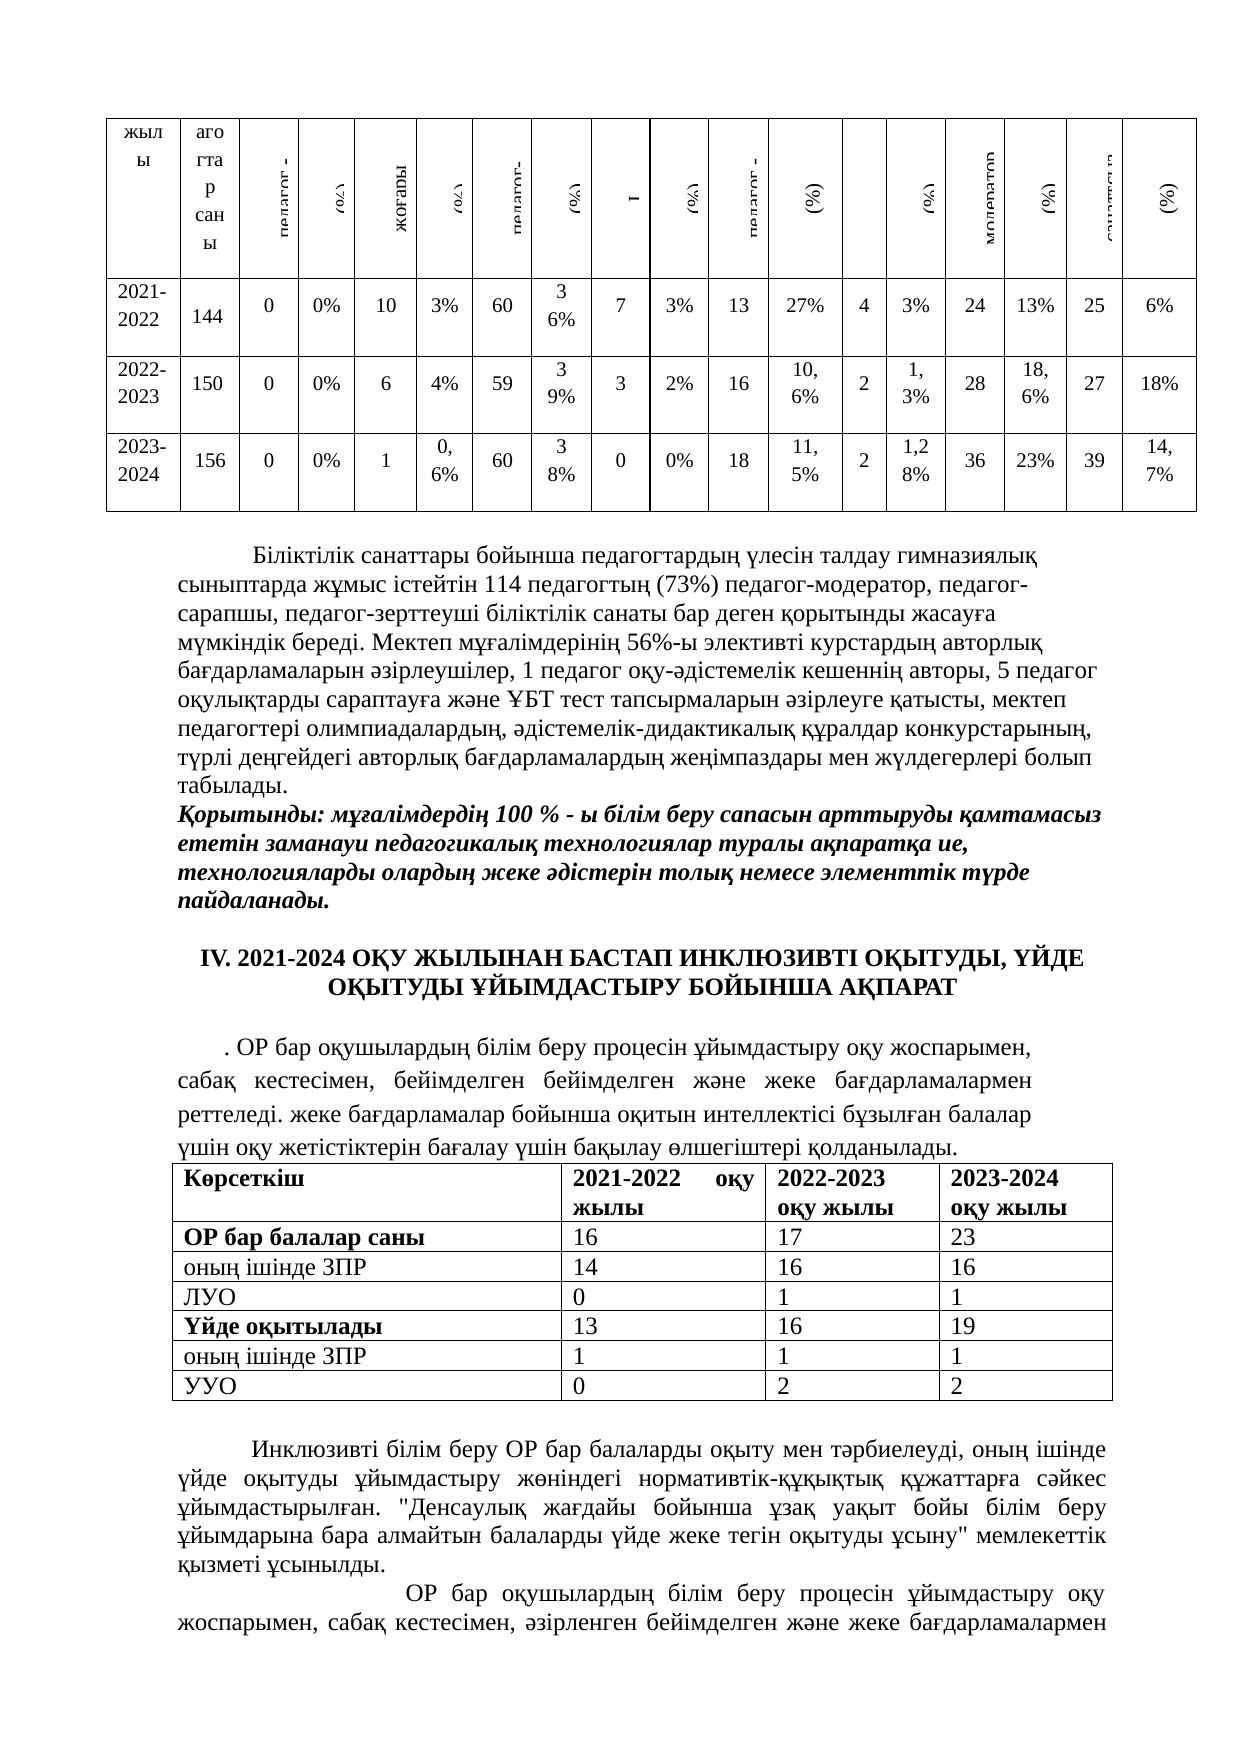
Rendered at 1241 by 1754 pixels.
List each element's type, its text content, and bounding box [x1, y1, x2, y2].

text Біліктілік санаттары бойынша педагогтардың үлесін талдау гимназиялық сыныптарда жұмыс істейтін 114 педагогтың (73%) педагог-модератор, педагог-сарапшы, педагог-зерттеуші біліктілік санаты бар деген қорытынды жасауға мүмкіндік береді. Мектеп мұғалімдерінің 56%-ы элективті курстардың авторлық бағдарламаларын әзірлеушілер, 1 педагог оқу-әдістемелік кешеннің авторы, 5 педагог оқулықтарды сараптауға және ҰБТ тест тапсырмаларын әзірлеуге қатысты, мектеп педагогтері олимпиадалардың, әдістемелік-дидактикалық құралдар конкурстарының, түрлі деңгейдегі авторлық бағдарламалардың жеңімпаздары мен жүлдегерлері болып табылады. [177, 540, 1107, 799]
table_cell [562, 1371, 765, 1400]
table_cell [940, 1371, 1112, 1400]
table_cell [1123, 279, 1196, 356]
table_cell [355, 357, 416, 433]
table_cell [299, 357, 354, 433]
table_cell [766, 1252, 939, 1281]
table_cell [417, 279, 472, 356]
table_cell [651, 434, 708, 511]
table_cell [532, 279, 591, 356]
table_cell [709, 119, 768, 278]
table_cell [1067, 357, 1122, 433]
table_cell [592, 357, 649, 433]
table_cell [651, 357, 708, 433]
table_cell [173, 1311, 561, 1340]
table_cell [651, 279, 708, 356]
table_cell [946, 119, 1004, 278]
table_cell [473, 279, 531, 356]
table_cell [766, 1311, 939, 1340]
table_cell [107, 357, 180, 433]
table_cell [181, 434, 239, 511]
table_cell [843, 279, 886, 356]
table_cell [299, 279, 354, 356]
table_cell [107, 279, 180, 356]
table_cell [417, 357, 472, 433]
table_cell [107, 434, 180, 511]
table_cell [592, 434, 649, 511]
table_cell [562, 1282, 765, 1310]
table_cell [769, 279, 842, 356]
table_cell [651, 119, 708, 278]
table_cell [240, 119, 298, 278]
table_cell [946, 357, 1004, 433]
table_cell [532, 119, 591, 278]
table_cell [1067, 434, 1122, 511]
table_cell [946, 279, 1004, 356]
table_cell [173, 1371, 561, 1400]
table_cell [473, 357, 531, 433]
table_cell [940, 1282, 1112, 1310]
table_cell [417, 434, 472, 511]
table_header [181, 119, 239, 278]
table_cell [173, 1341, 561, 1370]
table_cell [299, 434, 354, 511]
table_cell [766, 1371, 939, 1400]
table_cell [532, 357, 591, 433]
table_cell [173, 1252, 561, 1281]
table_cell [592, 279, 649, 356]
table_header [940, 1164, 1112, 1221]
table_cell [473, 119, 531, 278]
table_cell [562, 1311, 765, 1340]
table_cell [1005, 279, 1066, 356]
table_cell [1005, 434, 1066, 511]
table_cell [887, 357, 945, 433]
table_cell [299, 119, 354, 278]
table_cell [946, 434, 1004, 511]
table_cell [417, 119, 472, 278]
text IV. 2021-2024 ОҚУ ЖЫЛЫНАН БАСТАП ИНКЛЮЗИВТІ ОҚЫТУДЫ, ҮЙДЕ ОҚЫТУДЫ ҰЙЫМДАСТЫРУ БОЙЫНША АҚПАРАТ [177, 943, 1107, 1000]
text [177, 1578, 1107, 1636]
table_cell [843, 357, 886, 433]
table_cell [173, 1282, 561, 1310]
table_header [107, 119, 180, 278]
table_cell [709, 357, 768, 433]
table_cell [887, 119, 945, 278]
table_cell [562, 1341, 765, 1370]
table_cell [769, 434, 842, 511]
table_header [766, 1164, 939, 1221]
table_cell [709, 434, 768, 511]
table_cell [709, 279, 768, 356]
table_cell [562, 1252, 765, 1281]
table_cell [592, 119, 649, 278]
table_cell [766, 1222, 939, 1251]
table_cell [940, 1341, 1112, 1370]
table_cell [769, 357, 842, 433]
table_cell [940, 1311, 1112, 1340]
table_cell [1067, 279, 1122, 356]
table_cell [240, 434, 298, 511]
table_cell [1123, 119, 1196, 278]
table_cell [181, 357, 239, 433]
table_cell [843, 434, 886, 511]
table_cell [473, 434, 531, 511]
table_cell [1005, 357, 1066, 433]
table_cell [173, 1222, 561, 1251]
text . ОP бар оқушылардың білім беру процесін ұйымдастыру оқу жоспарымен, сабақ кестесімен, бейімделген бейімделген және жеке бағдарламалармен реттеледі. жеке бағдарламалар бойынша оқитын интеллектісі бұзылған балалар үшін оқу жетістіктерін бағалау үшін бақылау өлшегіштері қолданылады. [177, 1028, 1032, 1162]
text Инклюзивті білім беру ОP бар балаларды оқыту мен тәрбиелеуді, оның ішінде үйде оқытуды ұйымдастыру жөніндегі нормативтік-құқықтық құжаттарға сәйкес ұйымдастырылған. "Денсаулық жағдайы бойынша ұзақ уақыт бойы білім беру ұйымдарына бара алмайтын балаларды үйде жеке тегін оқытуды ұсыну" мемлекеттік қызметі ұсынылды. [177, 1434, 1107, 1578]
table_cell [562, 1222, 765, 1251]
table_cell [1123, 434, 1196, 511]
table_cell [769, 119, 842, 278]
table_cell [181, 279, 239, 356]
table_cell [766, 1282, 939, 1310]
text Қорытынды: мұғалімдердің 100 % - ы білім беру сапасын арттыруды қамтамасыз ететін заманауи педагогикалық технологиялар туралы ақпаратқа ие, технологияларды олардың жеке әдістерін толық немесе элементтік түрде пайдаланады. [177, 799, 1107, 914]
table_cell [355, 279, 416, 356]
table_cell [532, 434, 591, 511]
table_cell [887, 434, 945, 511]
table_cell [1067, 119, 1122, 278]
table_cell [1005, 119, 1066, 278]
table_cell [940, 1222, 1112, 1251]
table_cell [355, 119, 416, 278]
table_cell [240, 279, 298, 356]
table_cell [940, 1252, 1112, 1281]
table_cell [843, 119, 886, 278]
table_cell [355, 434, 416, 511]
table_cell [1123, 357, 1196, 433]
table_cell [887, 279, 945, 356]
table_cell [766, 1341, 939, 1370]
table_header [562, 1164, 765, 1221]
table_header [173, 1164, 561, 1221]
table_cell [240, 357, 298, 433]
